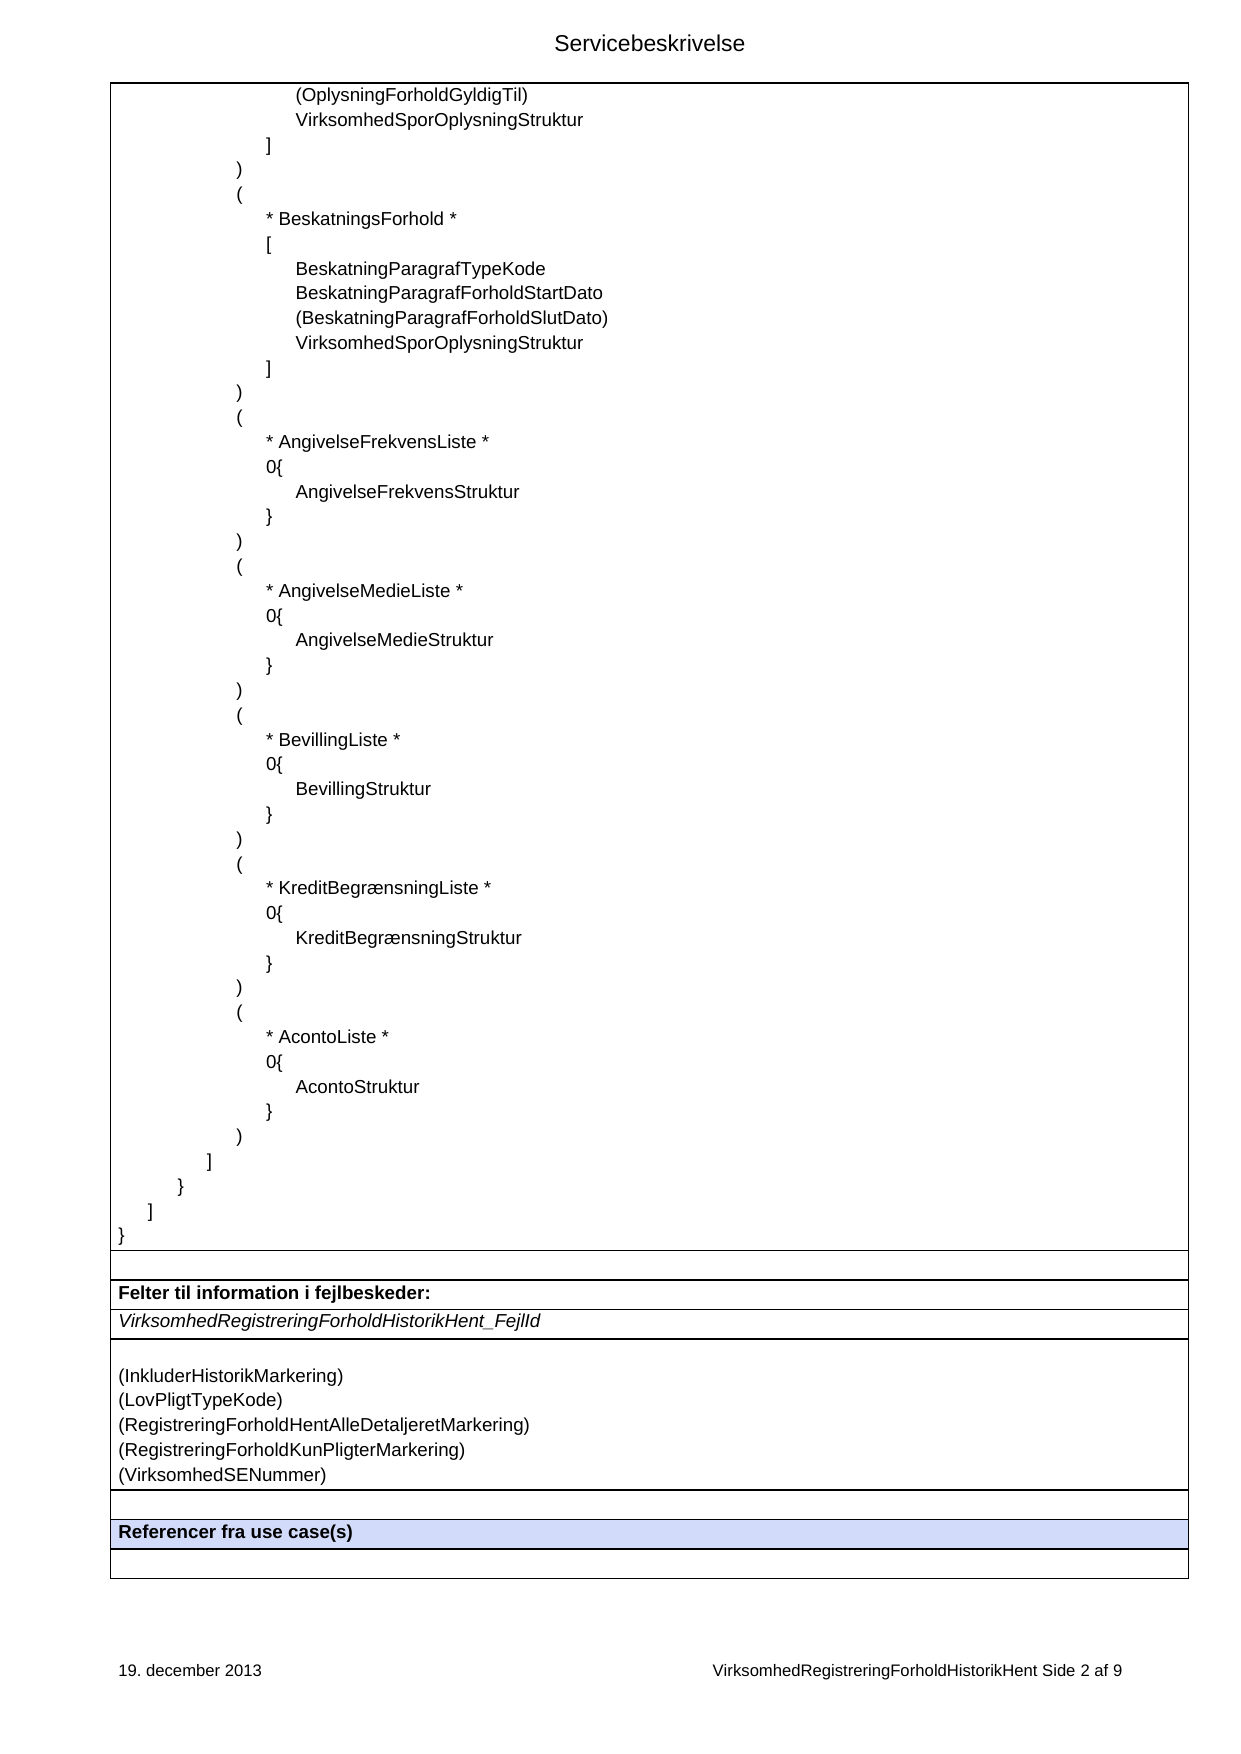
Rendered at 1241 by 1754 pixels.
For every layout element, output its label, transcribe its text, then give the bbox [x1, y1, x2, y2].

table_cell [111, 1550, 1188, 1577]
table_cell Felter til information i fejlbeskeder: [111, 1281, 1188, 1308]
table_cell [111, 84, 1188, 1249]
table_cell [111, 1251, 1188, 1279]
table_cell (InkluderHistorikMarkering) (LovPligtTypeKode) (RegistreringForholdHentAlleDetaljeretMarkering) (RegistreringForholdKunPligterMarkering) (VirksomhedSENummer) [111, 1340, 1188, 1489]
table_cell [111, 1491, 1188, 1518]
table_cell VirksomhedRegistreringForholdHistorikHent_FejlId [111, 1310, 1188, 1338]
table_cell Referencer fra use case(s) [111, 1520, 1188, 1548]
